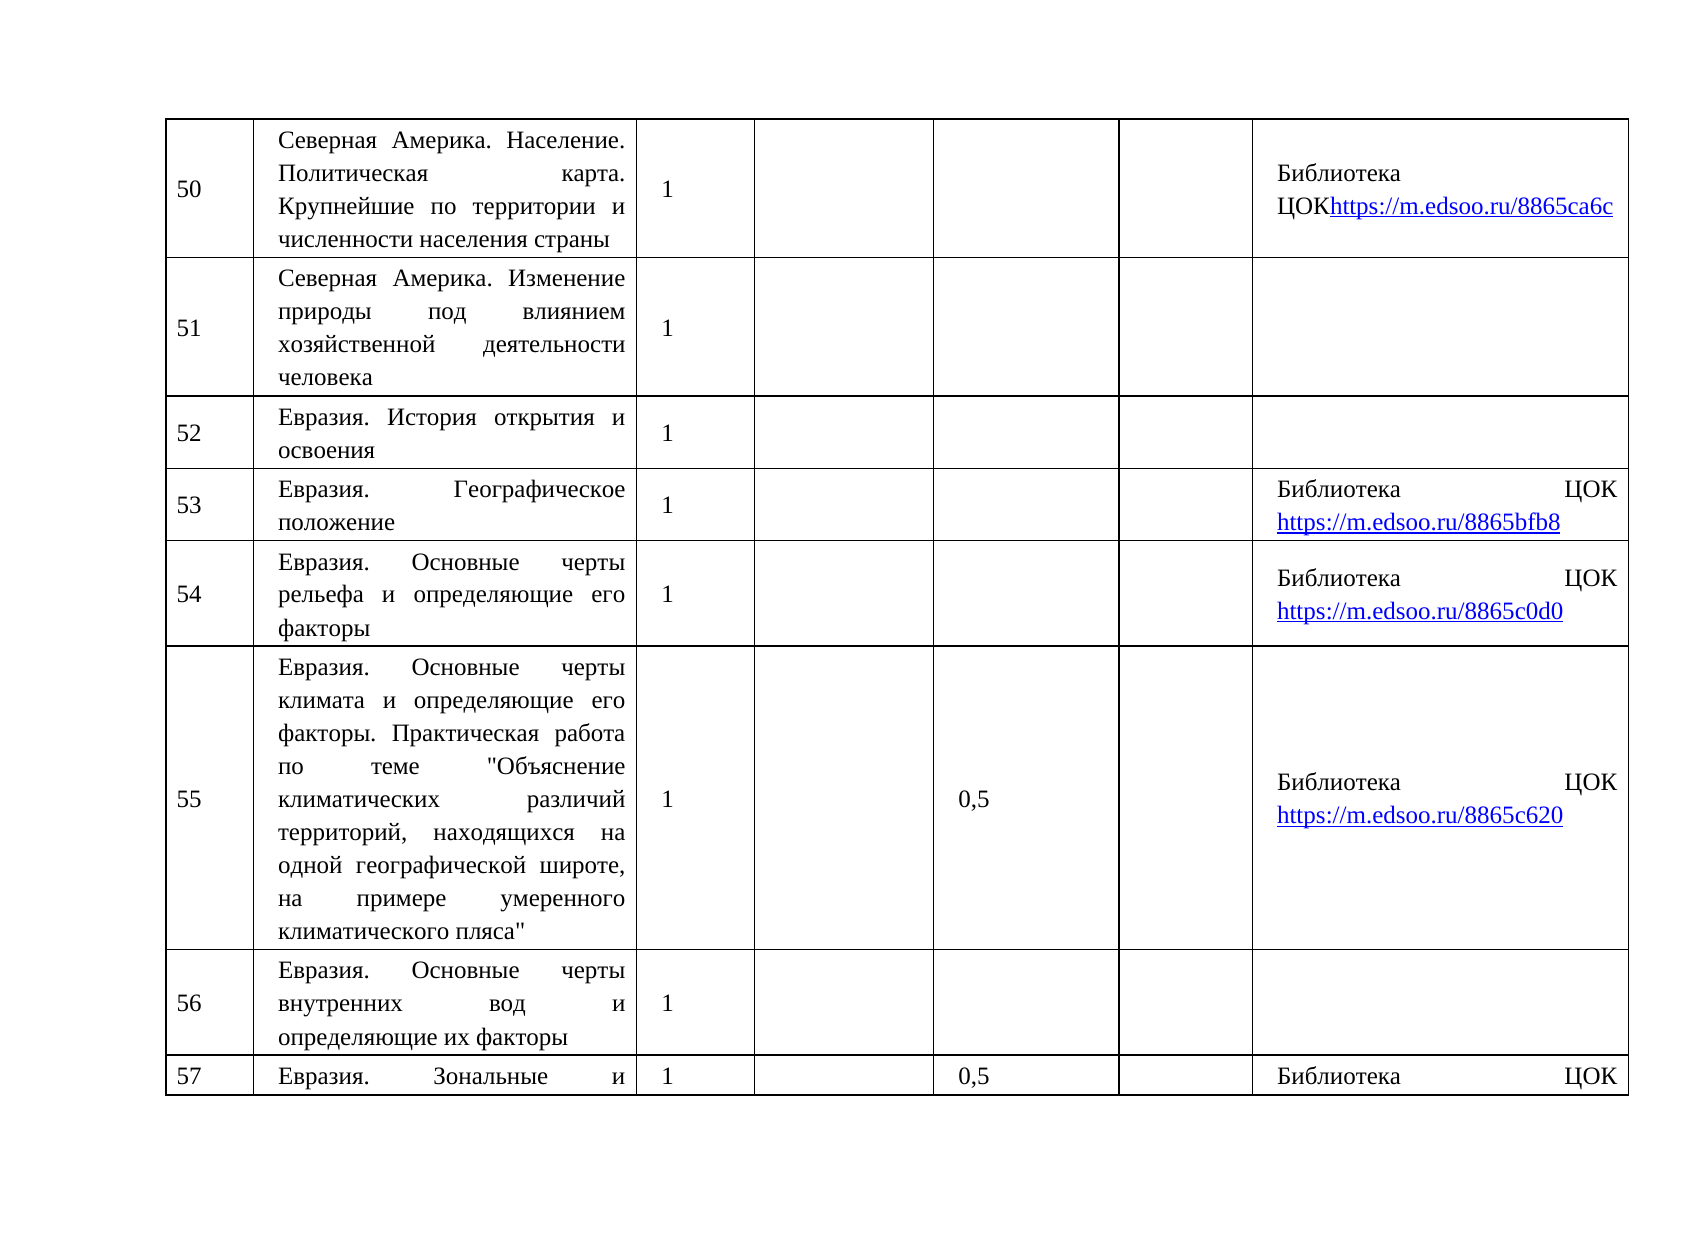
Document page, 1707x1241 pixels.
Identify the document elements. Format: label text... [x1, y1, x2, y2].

table_cell 1 [637, 258, 754, 395]
table_cell [755, 258, 933, 395]
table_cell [1253, 1056, 1628, 1094]
table_cell [1120, 120, 1252, 257]
table_cell [755, 647, 933, 949]
table_cell [1120, 950, 1252, 1054]
table_cell Северная Америка. Изменение природы под влиянием хозяйственной деятельности человека [254, 258, 636, 395]
table_cell 0,5 [934, 1056, 1118, 1094]
table_cell 1 [637, 950, 754, 1054]
table_cell [755, 469, 933, 540]
table_cell 56 [167, 950, 253, 1054]
table_cell [934, 541, 1118, 645]
table_cell [1120, 469, 1252, 540]
table_cell 55 [167, 647, 253, 949]
table_cell [755, 950, 933, 1054]
table_cell 52 [167, 397, 253, 467]
table_cell 1 [637, 469, 754, 540]
table_cell [1253, 397, 1628, 467]
table_cell Библиотека ЦОК https://m.edsoo.ru/8865bfb8 [1253, 469, 1628, 540]
table_cell 1 [637, 397, 754, 467]
table_cell 51 [167, 258, 253, 395]
table_cell Северная Америка. Население. Политическая карта. Крупнейшие по территории и численности населения страны [254, 120, 636, 257]
table_cell [755, 541, 933, 645]
table_cell 1 [637, 541, 754, 645]
table_cell 50 [167, 120, 253, 257]
table_cell [1253, 258, 1628, 395]
table_cell [755, 397, 933, 467]
table_cell [755, 1056, 933, 1094]
table_cell [934, 950, 1118, 1054]
table_cell [1253, 950, 1628, 1054]
table_cell 1 [637, 1056, 754, 1094]
table_cell 1 [637, 647, 754, 949]
table_cell [1120, 258, 1252, 395]
table_cell 0,5 [934, 647, 1118, 949]
table_cell 57 [167, 1056, 253, 1094]
table_cell [1120, 397, 1252, 467]
table_cell 53 [167, 469, 253, 540]
table_cell [934, 120, 1118, 257]
table_cell [1120, 541, 1252, 645]
table_cell Евразия. Основные черты климата и определяющие его факторы. Практическая работа по теме "Объяснение климатических различий территорий, находящихся на одной географической широте, на примере умеренного климатического пляса" [254, 647, 636, 949]
table_cell Библиотека ЦОК https://m.edsoo.ru/8865c0d0 [1253, 541, 1628, 645]
table_cell Библиотека ЦОКhttps://m.edsoo.ru/8865ca6c [1253, 120, 1628, 257]
table_cell 54 [167, 541, 253, 645]
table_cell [254, 1056, 636, 1094]
table_cell [1120, 1056, 1252, 1094]
table_cell Евразия. Географическое положение [254, 469, 636, 540]
table_cell [934, 469, 1118, 540]
table_cell Библиотека ЦОК https://m.edsoo.ru/8865c620 [1253, 647, 1628, 949]
table_cell Евразия. Основные черты внутренних вод и определяющие их факторы [254, 950, 636, 1054]
table_cell Евразия. Основные черты рельефа и определяющие его факторы [254, 541, 636, 645]
table_cell [934, 397, 1118, 467]
table_cell [934, 258, 1118, 395]
table_cell 1 [637, 120, 754, 257]
table_cell [755, 120, 933, 257]
table_cell [1120, 647, 1252, 949]
table_cell Евразия. История открытия и освоения [254, 397, 636, 467]
